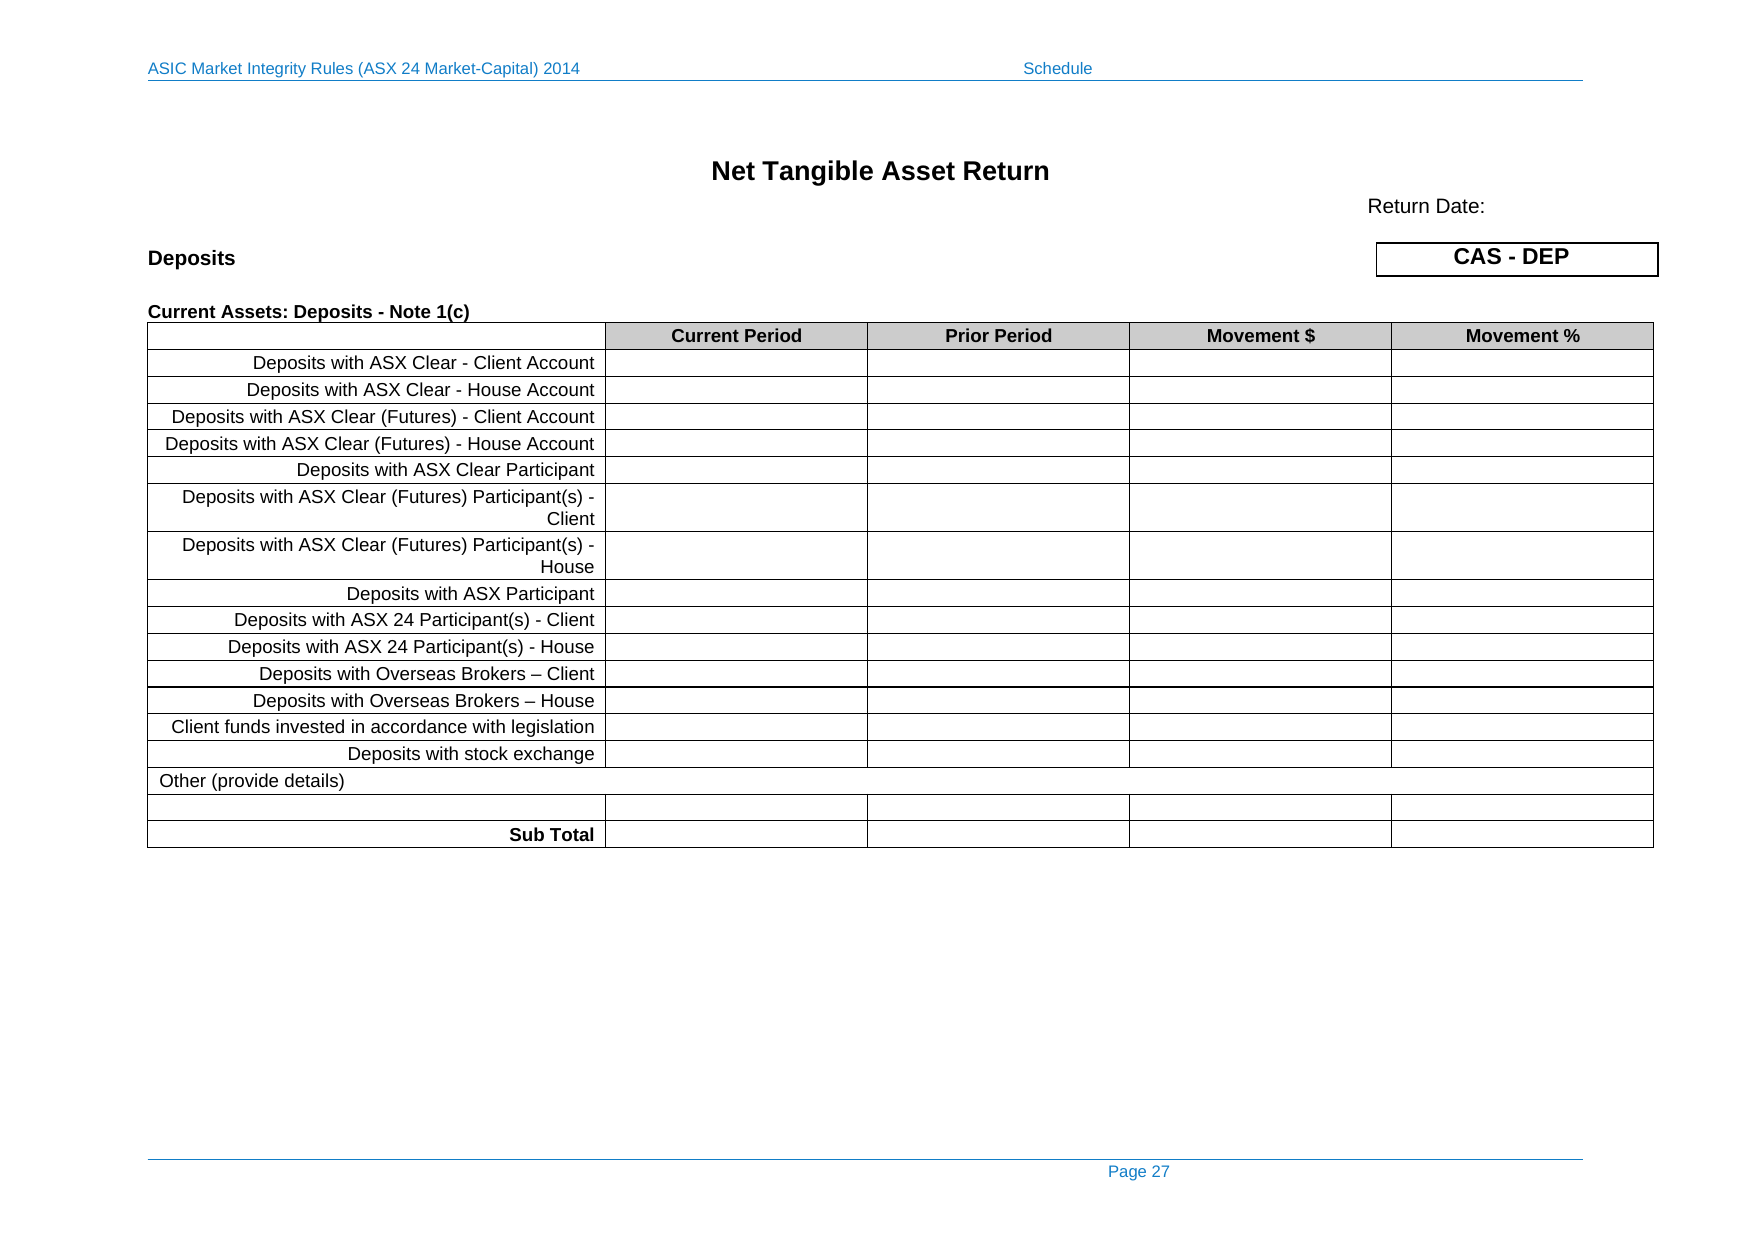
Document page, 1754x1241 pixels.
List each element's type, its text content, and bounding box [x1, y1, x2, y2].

table_cell [868, 580, 1129, 606]
table_cell [868, 741, 1129, 767]
table_cell [606, 688, 867, 713]
table_cell [1392, 714, 1653, 740]
table_header Prior Period [868, 323, 1129, 349]
table_cell Client funds invested in accordance with legislation [148, 714, 605, 740]
table_cell [1130, 795, 1391, 820]
table_cell [868, 821, 1129, 847]
table_cell [1130, 350, 1391, 376]
table_cell Deposits with ASX Clear - House Account [148, 377, 605, 402]
table_cell [868, 430, 1129, 456]
table_cell [606, 350, 867, 376]
table_cell [1130, 821, 1391, 847]
table_cell [1392, 821, 1653, 847]
table_cell Deposits with Overseas Brokers – Client [148, 661, 605, 686]
table_cell Deposits with ASX Clear (Futures) Participant(s) - House [148, 532, 605, 579]
table_cell [1130, 661, 1391, 686]
table_cell [148, 795, 605, 820]
table_cell [868, 795, 1129, 820]
table_cell Deposits with ASX Participant [148, 580, 605, 606]
table_cell [1392, 688, 1653, 713]
table_cell [1130, 741, 1391, 767]
table_cell [1130, 714, 1391, 740]
table_cell [606, 634, 867, 660]
table_cell [1130, 634, 1391, 660]
table_cell [1130, 532, 1391, 579]
table_cell [606, 430, 867, 456]
table_cell [868, 457, 1129, 483]
table_cell Deposits with ASX Clear (Futures) - Client Account [148, 404, 605, 429]
table_cell [868, 688, 1129, 713]
table_cell [1392, 457, 1653, 483]
table_cell [1130, 607, 1391, 633]
table_cell Deposits with ASX Clear (Futures) Participant(s) - Client [148, 484, 605, 531]
text Return Date: [1367, 194, 1583, 218]
text Deposits [148, 239, 1583, 270]
table_header Movement % [1392, 323, 1653, 349]
table_cell [1392, 377, 1653, 402]
table_cell Deposits with ASX Clear Participant [148, 457, 605, 483]
table_cell [1392, 607, 1653, 633]
table_cell [868, 714, 1129, 740]
table_cell [606, 580, 867, 606]
table_cell [868, 532, 1129, 579]
table_cell [1392, 430, 1653, 456]
table_cell [1130, 430, 1391, 456]
table_cell Deposits with ASX 24 Participant(s) - Client [148, 607, 605, 633]
table_cell [868, 661, 1129, 686]
table_cell [606, 714, 867, 740]
table_cell [1130, 580, 1391, 606]
table_cell Sub Total [148, 821, 605, 847]
table_cell [606, 607, 867, 633]
table_cell Other (provide details) [148, 768, 1653, 793]
table_cell [1392, 580, 1653, 606]
table_cell [868, 607, 1129, 633]
table_cell [1130, 404, 1391, 429]
table_cell Deposits with Overseas Brokers – House [148, 688, 605, 713]
table_cell [606, 377, 867, 402]
table_cell [1392, 350, 1653, 376]
table_cell [606, 532, 867, 579]
table_cell Deposits with stock exchange [148, 741, 605, 767]
table_cell [868, 484, 1129, 531]
table_cell [868, 377, 1129, 402]
table_cell [606, 821, 867, 847]
table_cell [1130, 484, 1391, 531]
table_header Movement $ [1130, 323, 1391, 349]
table_cell [606, 404, 867, 429]
table_header Current Period [606, 323, 867, 349]
table_cell [1130, 688, 1391, 713]
table_cell Deposits with ASX Clear (Futures) - House Account [148, 430, 605, 456]
table_cell [868, 634, 1129, 660]
table_cell [606, 741, 867, 767]
table_cell [868, 404, 1129, 429]
table_cell [1392, 634, 1653, 660]
table_cell Deposits with ASX Clear - Client Account [148, 350, 605, 376]
table_cell [1392, 795, 1653, 820]
table_cell [1392, 661, 1653, 686]
table_cell [1130, 457, 1391, 483]
table_cell [1392, 532, 1653, 579]
table_cell [1392, 741, 1653, 767]
table_cell [606, 457, 867, 483]
table_cell [606, 795, 867, 820]
table_cell [606, 661, 867, 686]
table_header [148, 323, 605, 349]
table_cell [1392, 404, 1653, 429]
table_cell Deposits with ASX 24 Participant(s) - House [148, 634, 605, 660]
table_cell [1392, 484, 1653, 531]
table_cell [606, 484, 867, 531]
table_cell [1130, 377, 1391, 402]
text Current Assets: Deposits - Note 1(c) [148, 291, 1583, 322]
text Net Tangible Asset Return [711, 155, 1583, 186]
table_cell [868, 350, 1129, 376]
